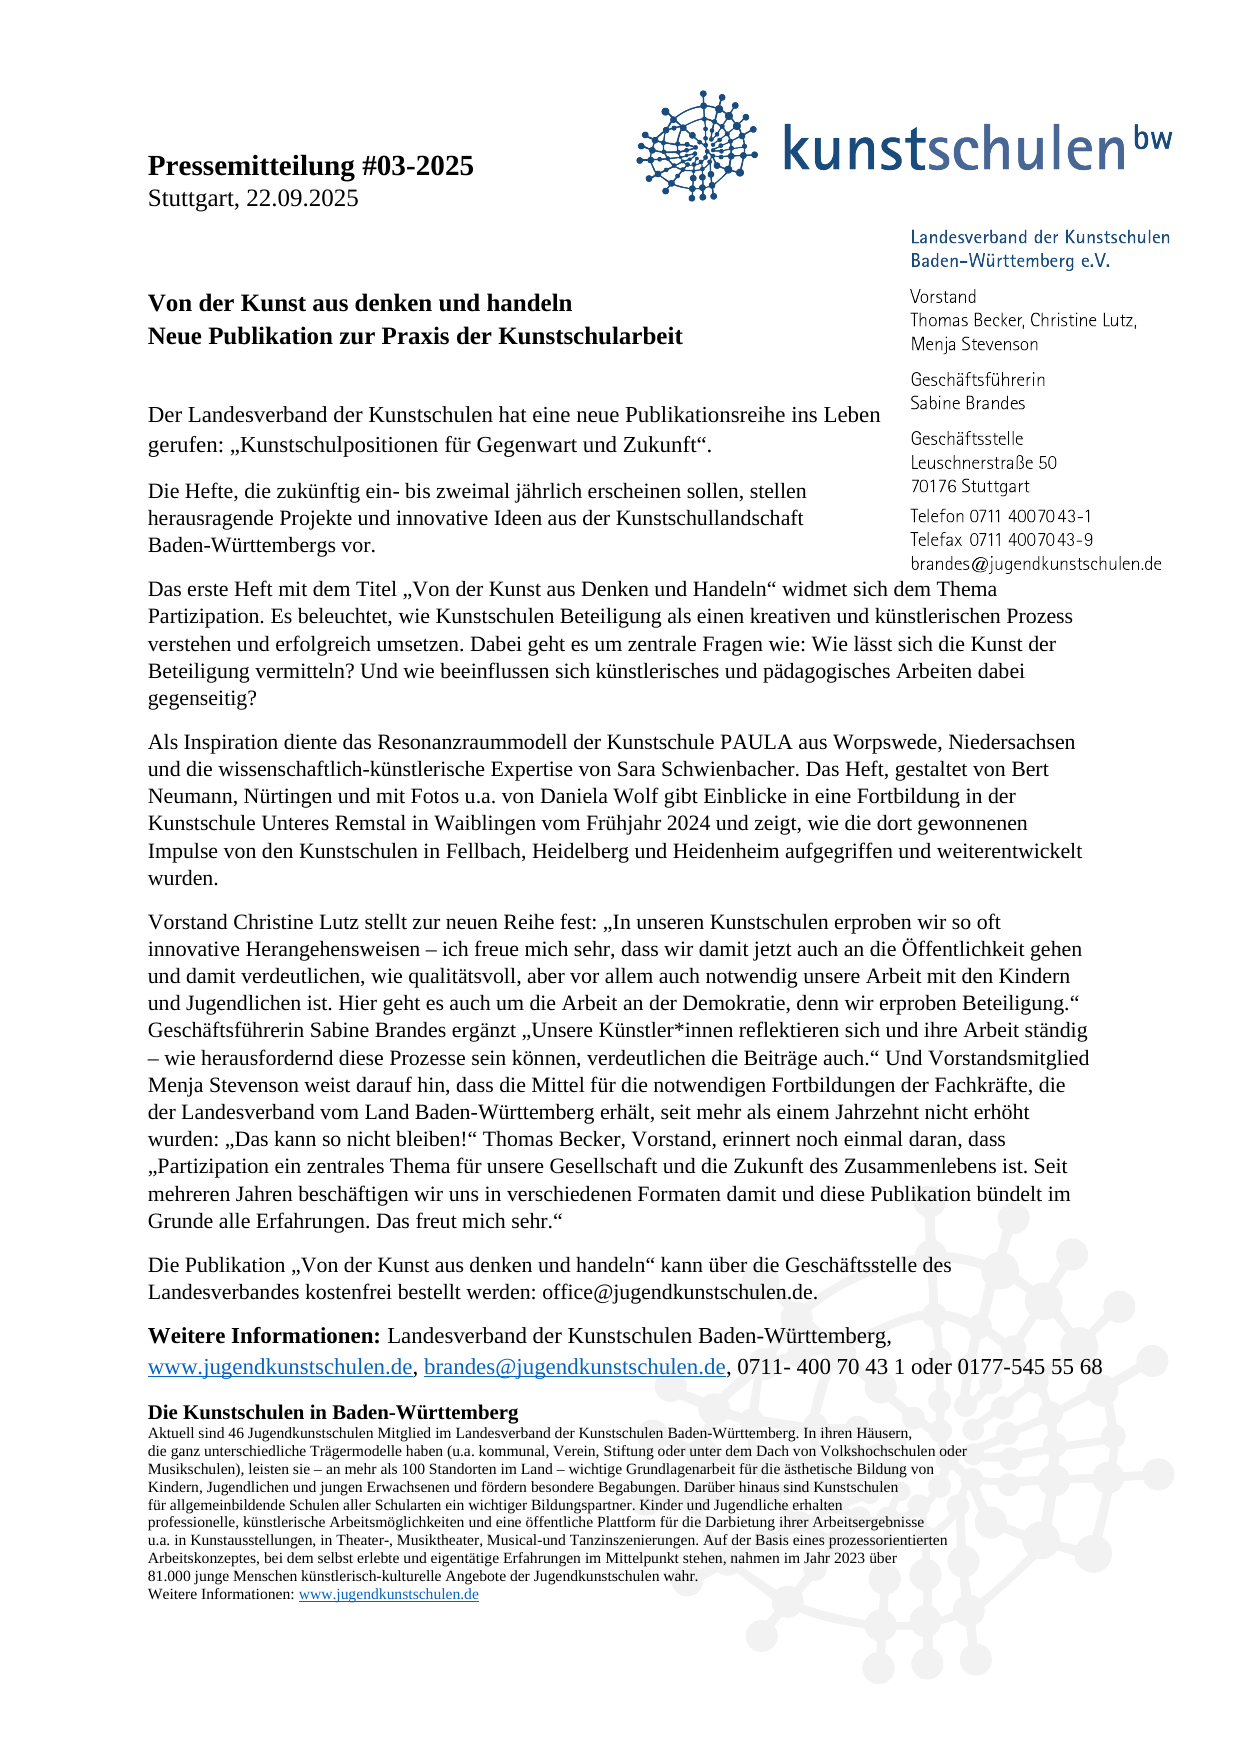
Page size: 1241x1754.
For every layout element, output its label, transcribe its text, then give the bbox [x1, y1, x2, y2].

text Die Hefte, die zukünftig ein- bis zweimal jährlich erscheinen sollen, stellen herausragende Projekte und innovative Ideen aus der Kunstschullandschaft Baden-Württembergs vor. [148, 478, 1093, 558]
text Der Landesverband der Kunstschulen hat eine neue Publikationsreihe ins Leben gerufen: „Kunstschulpositionen für Gegenwart und Zukunft“. [148, 401, 945, 457]
text Das erste Heft mit dem Titel „Von der Kunst aus Denken und Handeln“ widmet sich dem Thema Partizipation. Es beleuchtet, wie Kunstschulen Beteiligung als einen kreativen und künstlerischen Prozess verstehen und erfolgreich umsetzen. Dabei geht es um zentrale Fragen wie: Wie lässt sich die Kunst der Beteiligung vermitteln? Und wie beeinflussen sich künstlerisches und pädagogisches Arbeiten dabei gegenseitig? [148, 576, 1093, 710]
text Die Publikation „Von der Kunst aus denken und handeln“ kann über die Geschäftsstelle des Landesverbandes kostenfrei bestellt werden: office@jugendkunstschulen.de. [148, 1252, 1093, 1304]
text Neue Publikation zur Praxis der Kunstschularbeit [148, 321, 1093, 350]
text Pressemitteilung #03-2025 Stuttgart, 22.09.2025 [148, 148, 1093, 212]
text Von der Kunst aus denken und handeln [148, 288, 1093, 317]
picture [0, 0, 1241, 1754]
text Die Kunstschulen in Baden-Württemberg Aktuell sind 46 Jugendkunstschulen Mitglied im Landesverband der Kunstschulen Baden-Württemberg. In ihren Häusern, die ganz unterschiedliche Trägermodelle haben (u.a. kommunal, Verein, Stiftung oder unter dem Dach von Volkshochschulen oder Musikschulen), leisten sie – an mehr als 100 Standorten im Land – wichtige Grundlagenarbeit für die ästhetische Bildung von Kindern, Jugendlichen und jungen Erwachsenen und fördern besondere Begabungen. Darüber hinaus sind Kunstschulen für allgemeinbildende Schulen aller Schularten ein wichtiger Bildungspartner. Kinder und Jugendliche erhalten professionelle, künstlerische Arbeitsmöglichkeiten und eine öffentliche Plattform für die Darbietung ihrer Arbeitsergebnisse u.a. in Kunstausstellungen, in Theater-, Musiktheater, Musical-und Tanzinszenierungen. Auf der Basis eines prozessorientierten Arbeitskonzeptes, bei dem selbst erlebte und eigentätige Erfahrungen im Mittelpunkt stehen, nahmen im Jahr 2023 über 81.000 junge Menschen künstlerisch-kulturelle Angebote der Jugendkunstschulen wahr. Weitere Informationen: www.jugendkunstschulen.de [148, 1400, 1240, 1603]
text Als Inspiration diente das Resonanzraummodell der Kunstschule PAULA aus Worpswede, Niedersachsen und die wissenschaftlich-künstlerische Expertise von Sara Schwienbacher. Das Heft, gestaltet von Bert Neumann, Nürtingen und mit Fotos u.a. von Daniela Wolf gibt Einblicke in eine Fortbildung in der Kunstschule Unteres Remstal in Waiblingen vom Frühjahr 2024 und zeigt, wie die dort gewonnenen Impulse von den Kunstschulen in Fellbach, Heidelberg und Heidenheim aufgegriffen und weiterentwickelt wurden. [148, 729, 1093, 890]
text Vorstand Christine Lutz stellt zur neuen Reihe fest: „In unseren Kunstschulen erproben wir so oft innovative Herangehensweisen – ich freue mich sehr, dass wir damit jetzt auch an die Öffentlichkeit gehen und damit verdeutlichen, wie qualitätsvoll, aber vor allem auch notwendig unsere Arbeit mit den Kindern und Jugendlichen ist. Hier geht es auch um die Arbeit an der Demokratie, denn wir erproben Beteiligung.“ Geschäftsführerin Sabine Brandes ergänzt „Unsere Künstler*innen reflektieren sich und ihre Arbeit ständig – wie herausfordernd diese Prozesse sein können, verdeutlichen die Beiträge auch.“ Und Vorstandsmitglied Menja Stevenson weist darauf hin, dass die Mittel für die notwendigen Fortbildungen der Fachkräfte, die der Landesverband vom Land Baden-Württemberg erhält, seit mehr als einem Jahrzehnt nicht erhöht wurden: „Das kann so nicht bleiben!“ Thomas Becker, Vorstand, erinnert noch einmal daran, dass „Partizipation ein zentrales Thema für unsere Gesellschaft und die Zukunft des Zusammenlebens ist. Seit mehreren Jahren beschäftigen wir uns in verschiedenen Formaten damit und diese Publikation bündelt im Grunde alle Erfahrungen. Das freut mich sehr.“ [148, 909, 1093, 1233]
text Weitere Informationen: Landesverband der Kunstschulen Baden-Württemberg, www.jugendkunstschulen.de, brandes@jugendkunstschulen.de, 0711- 400 70 43 1 oder 0177-545 55 68 [148, 1323, 1152, 1379]
